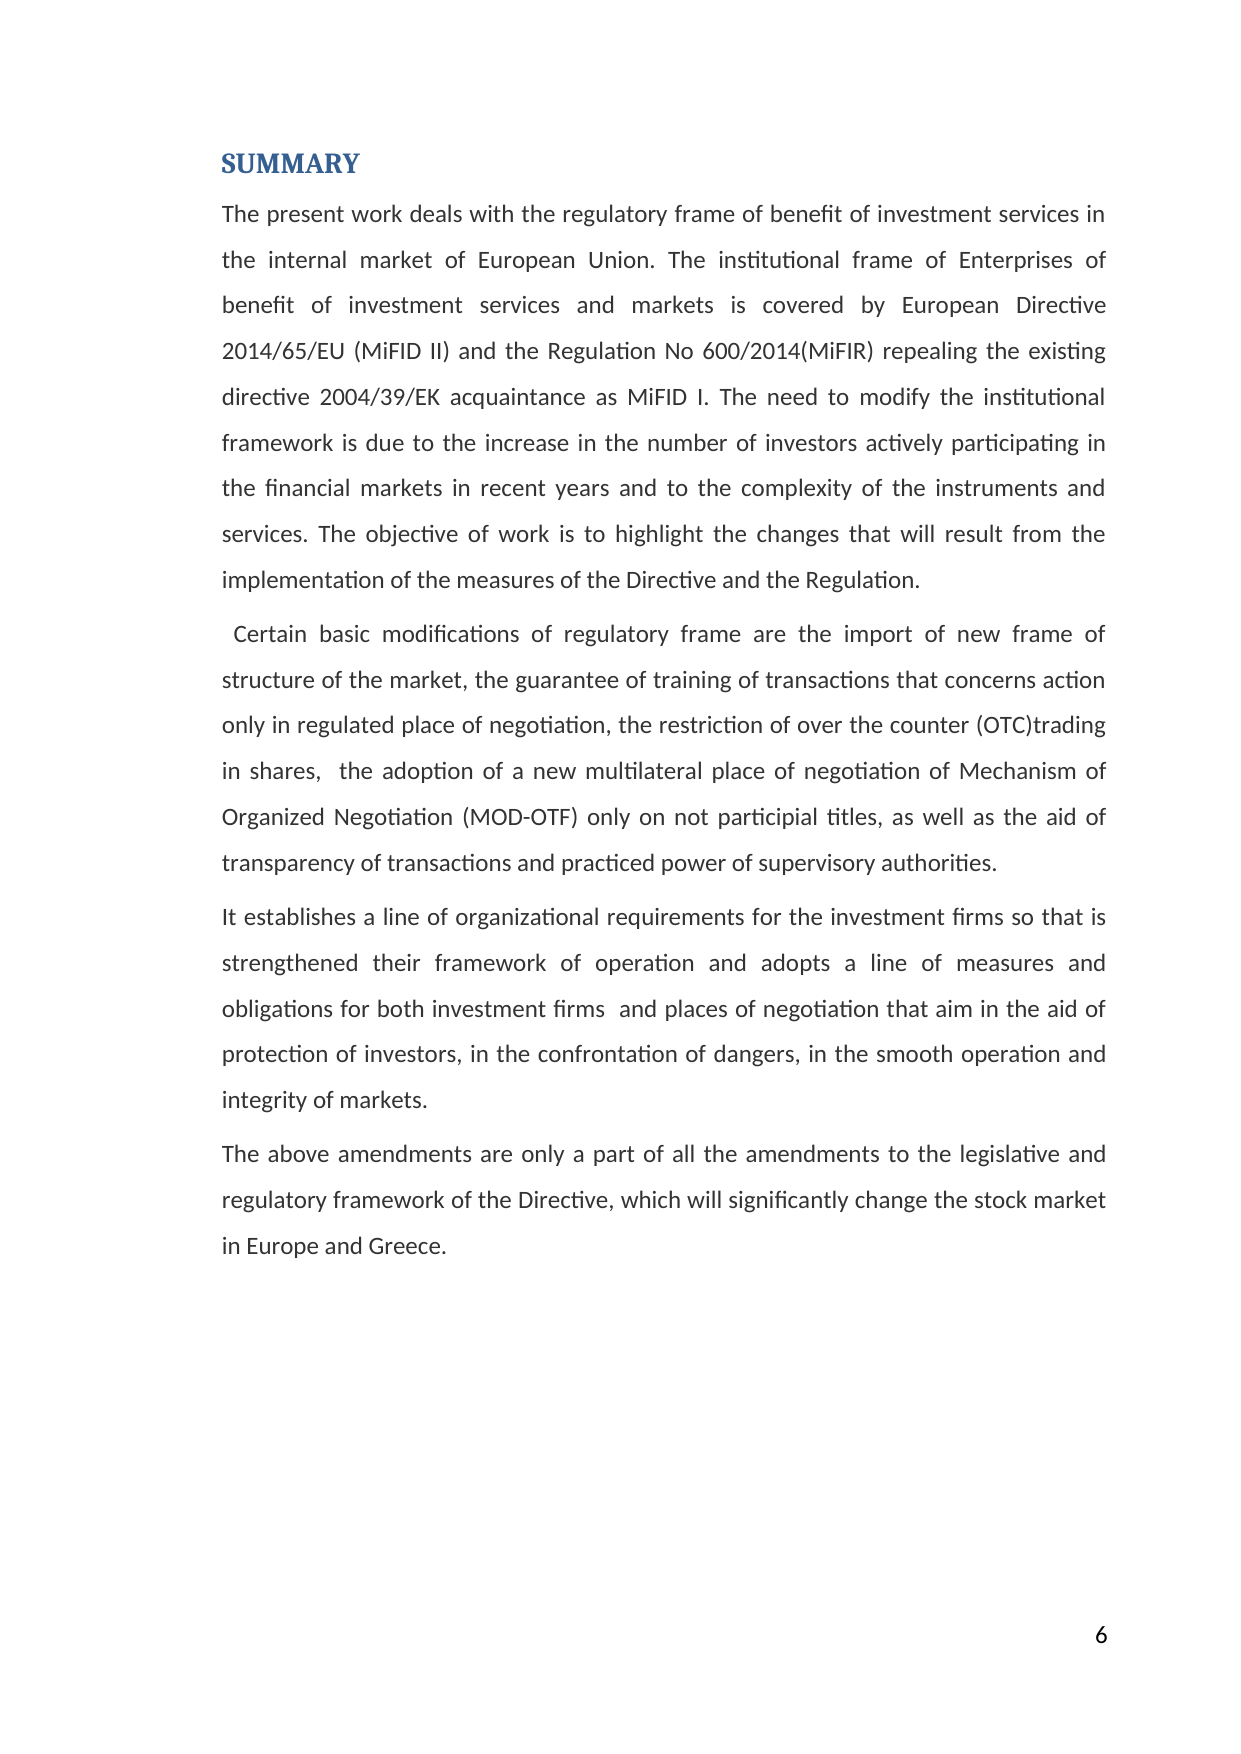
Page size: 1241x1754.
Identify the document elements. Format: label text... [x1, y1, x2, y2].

subtitle SUMMARY [222, 148, 1107, 181]
text Certain basic modifications of regulatory frame are the import of new frame of structure of the market, the guarantee of training of transactions that concerns action only in regulated place of negotiation, the restriction of over the counter (OTC)trading in shares, the adoption of a new multilateral place of negotiation of Mechanism of Organized Negotiation (MOD-OTF) only on not participial titles, as well as the aid of transparency of transactions and practiced power of supervisory authorities. [222, 618, 1107, 877]
text The present work deals with the regulatory frame of benefit of investment services in the internal market of European Union. The institutional frame of Enterprises of benefit of investment services and markets is covered by European Directive 2014/65/EU (MiFID II) and the Regulation No 600/2014(MiFIR) repealing the existing directive 2004/39/EK acquaintance as MiFID I. The need to modify the institutional framework is due to the increase in the number of investors actively participating in the financial markets in recent years and to the complexity of the instruments and services. The objective of work is to highlight the changes that will result from the implementation of the measures of the Directive and the Regulation. [222, 198, 1107, 594]
text The above amendments are only a part of all the amendments to the legislative and regulatory framework of the Directive, which will significantly change the stock market in Europe and Greece. [222, 1138, 1107, 1261]
text It establishes a line of organizational requirements for the investment firms so that is strengthened their framework of operation and adopts a line of measures and obligations for both investment firms and places of negotiation that aim in the aid of protection of investors, in the confrontation of dangers, in the smooth operation and integrity of markets. [222, 901, 1107, 1115]
